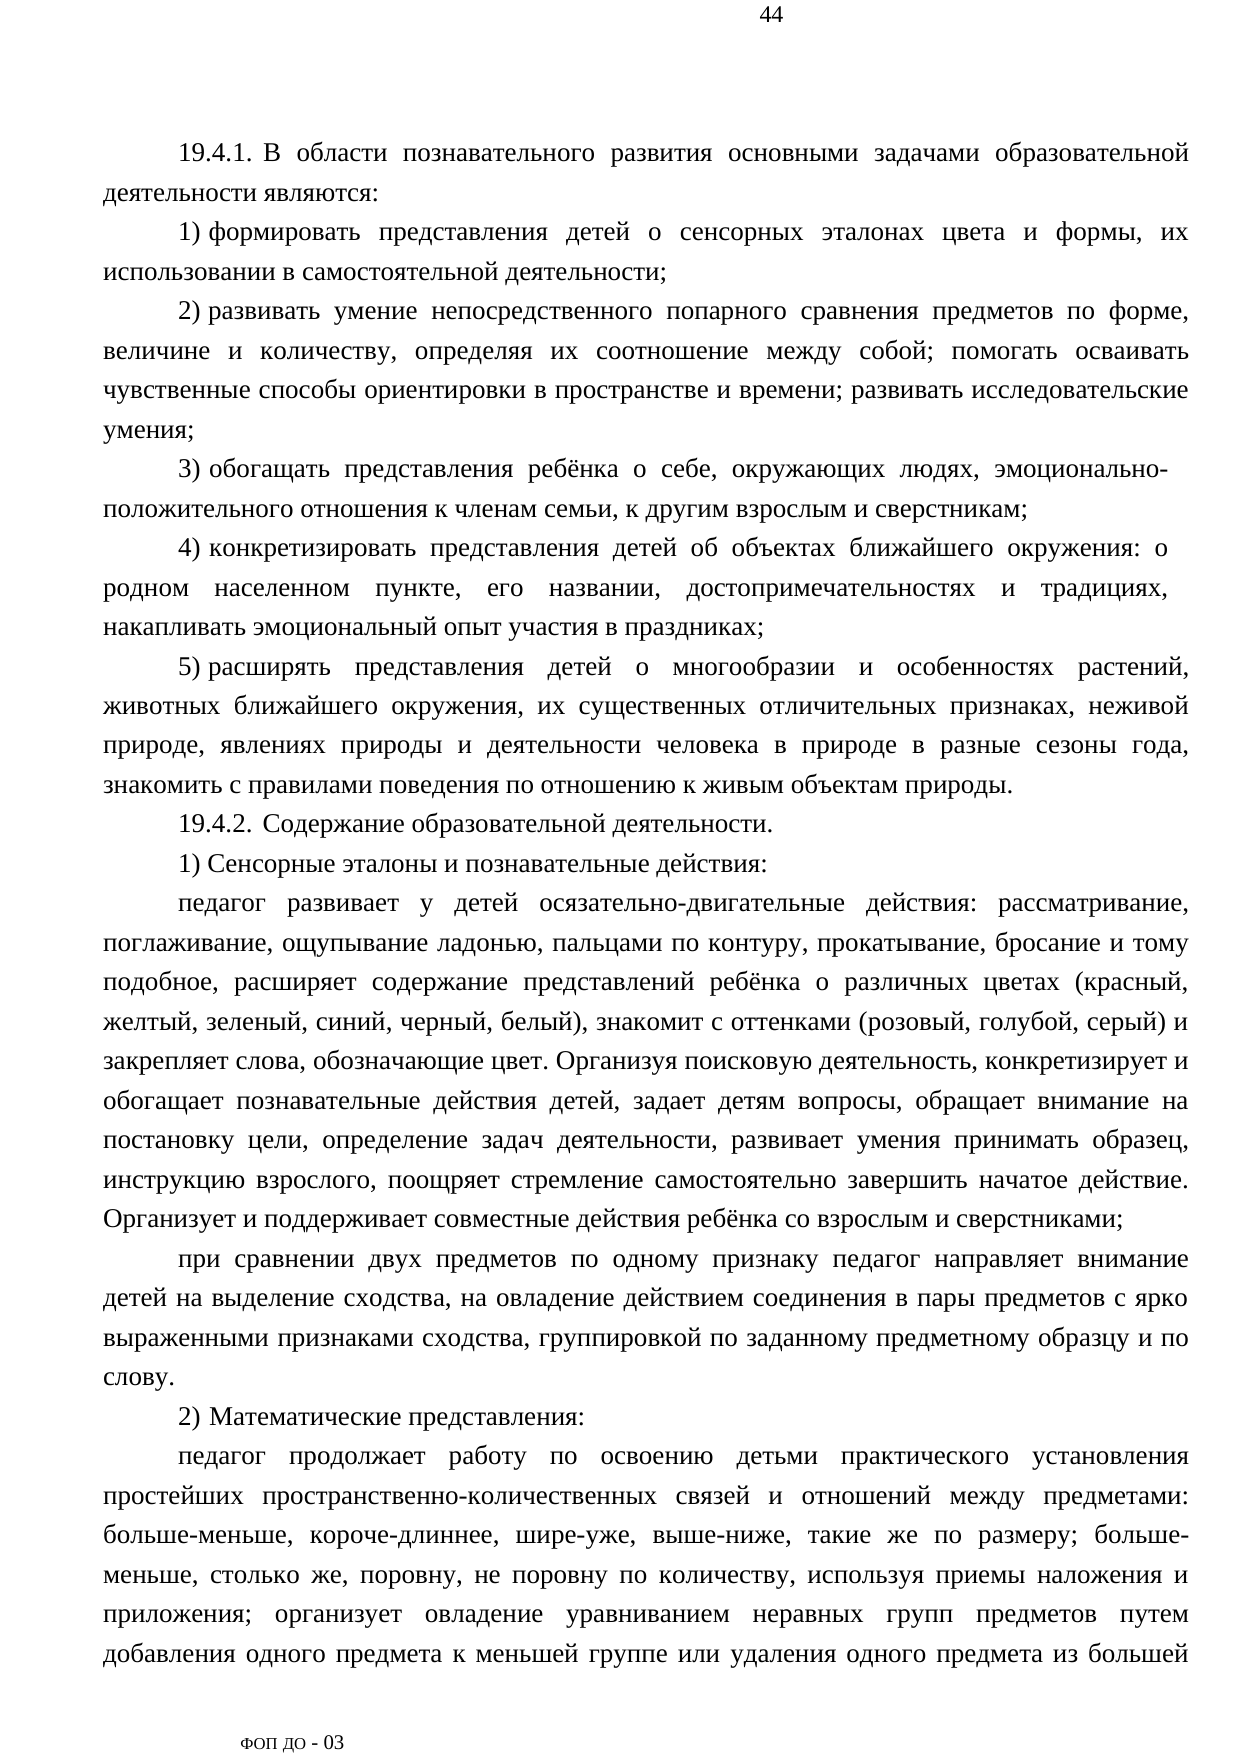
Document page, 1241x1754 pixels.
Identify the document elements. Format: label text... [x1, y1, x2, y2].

list развивать умение непосредственного попарного сравнения предметов по форме, величине и количеству, определяя их соотношение между собой; помогать осваивать чувственные способы ориентировки в пространстве и времени; развивать исследовательские умения; [103, 288, 1190, 446]
list конкретизировать представления детей об объектах ближайшего окружения: о родном населенном пункте, его названии, достопримечательностях и традициях, накапливать эмоциональный опыт участия в праздниках; [103, 525, 1169, 643]
text педагог развивает у детей осязательно-двигательные действия: рассматривание, поглаживание, ощупывание ладонью, пальцами по контуру, прокатывание, бросание и тому подобное, расширяет содержание представлений ребёнка о различных цветах (красный, желтый, зеленый, синий, черный, белый), знакомит с оттенками (розовый, голубой, серый) и закрепляет слова, обозначающие цвет. Организуя поисковую деятельность, конкретизирует и обогащает познавательные действия детей, задает детям вопросы, обращает внимание на постановку цели, определение задач деятельности, развивает умения принимать образец, инструкцию взрослого, поощряет стремление самостоятельно завершить начатое действие. Организует и поддерживает совместные действия ребёнка со взрослым и сверстниками; [103, 880, 1190, 1236]
list расширять представления детей о многообразии и особенностях растений, животных ближайшего окружения, их существенных отличительных признаках, неживой природе, явлениях природы и деятельности человека в природе в разные сезоны года, знакомить с правилами поведения по отношению к живым объектам природы. [103, 643, 1190, 801]
list Математические представления: [103, 1393, 1192, 1433]
text при сравнении двух предметов по одному признаку педагог направляет внимание детей на выделение сходства, на овладение действием соединения в пары предметов с ярко выраженными признаками сходства, группировкой по заданному предметному образцу и по слову. [103, 1236, 1190, 1393]
text 1) Сенсорные эталоны и познавательные действия: [103, 841, 1192, 880]
list обогащать представления ребёнка о себе, окружающих людях, эмоционально-положительного отношения к членам семьи, к другим взрослым и сверстникам; [103, 446, 1169, 525]
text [103, 1433, 1190, 1670]
list Содержание образовательной деятельности. [103, 801, 1192, 841]
list формировать представления детей о сенсорных эталонах цвета и формы, их использовании в самостоятельной деятельности; [103, 209, 1190, 288]
list В области познавательного развития основными задачами образовательной деятельности являются: [103, 130, 1190, 209]
